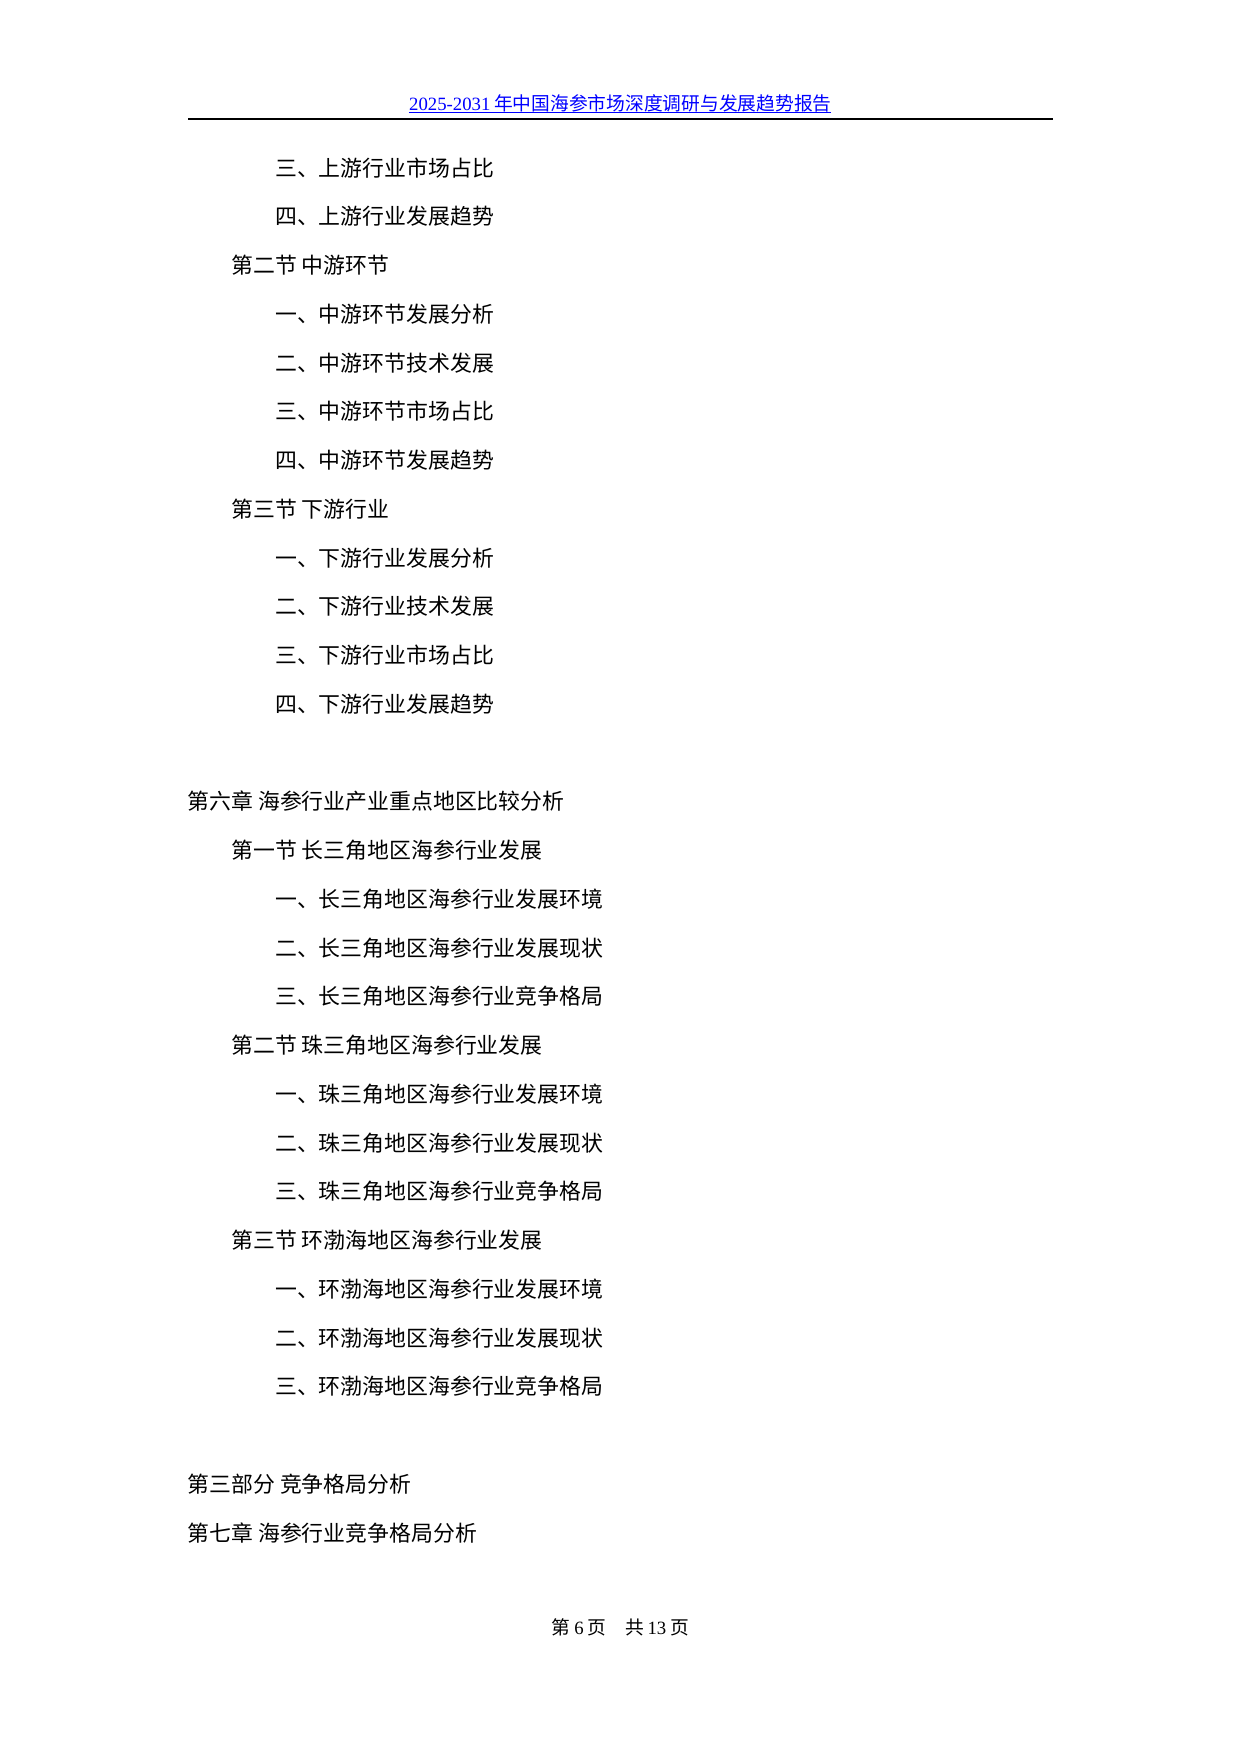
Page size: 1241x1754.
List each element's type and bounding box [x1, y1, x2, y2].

text [187, 150, 1053, 1548]
